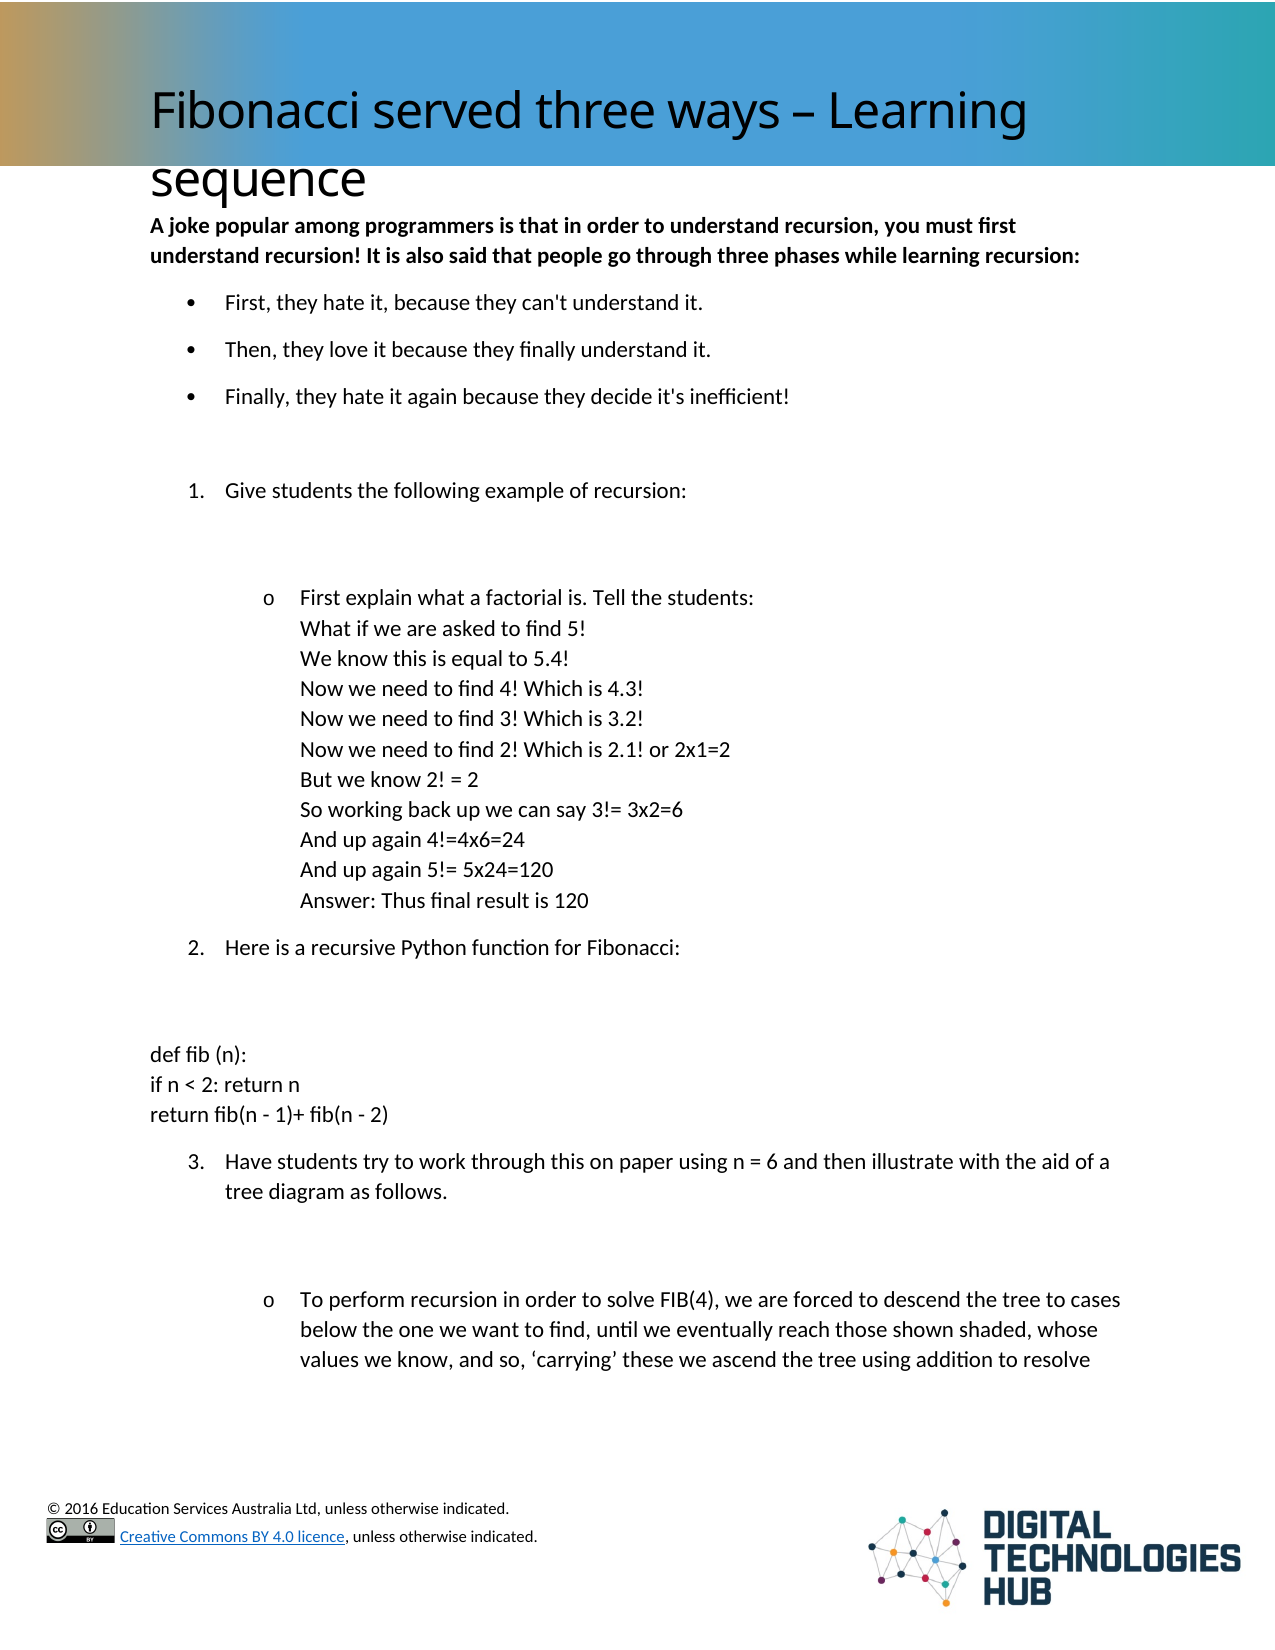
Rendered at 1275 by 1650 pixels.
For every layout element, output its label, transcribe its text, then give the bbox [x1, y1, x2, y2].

list Give students the following example of recursion: [187, 476, 1125, 564]
list Here is a recursive Python function for Fibonacci: [187, 933, 1125, 1021]
list Finally, they hate it again because they decide it's inefficient! [187, 382, 1125, 410]
list Then, they love it because they finally understand it. [187, 335, 1125, 363]
list Have students try to work through this on paper using n = 6 and then illustrate with the aid of a tree diagram as follows. [187, 1147, 1125, 1266]
picture [859, 1499, 1249, 1619]
list First, they hate it, because they can't understand it. [187, 288, 1125, 316]
picture [0, 2, 1275, 166]
picture [46, 1518, 115, 1543]
text def fib (n): if n < 2: return n return fib(n - 1)+ fib(n - 2) [150, 1040, 1125, 1128]
list First explain what a factorial is. Tell the students: What if we are asked to find 5! We know this is equal to 5.4! Now we need to find 4! Which is 4.3! Now we need to find 3! Which is 3.2! Now we need to find 2! Which is 2.1! or 2x1=2 But we know 2! = 2 So working back up we can say 3!= 3x2=6 And up again 4!=4x6=24 And up again 5!= 5x24=120 Answer: Thus final result is 120 [262, 583, 1125, 914]
